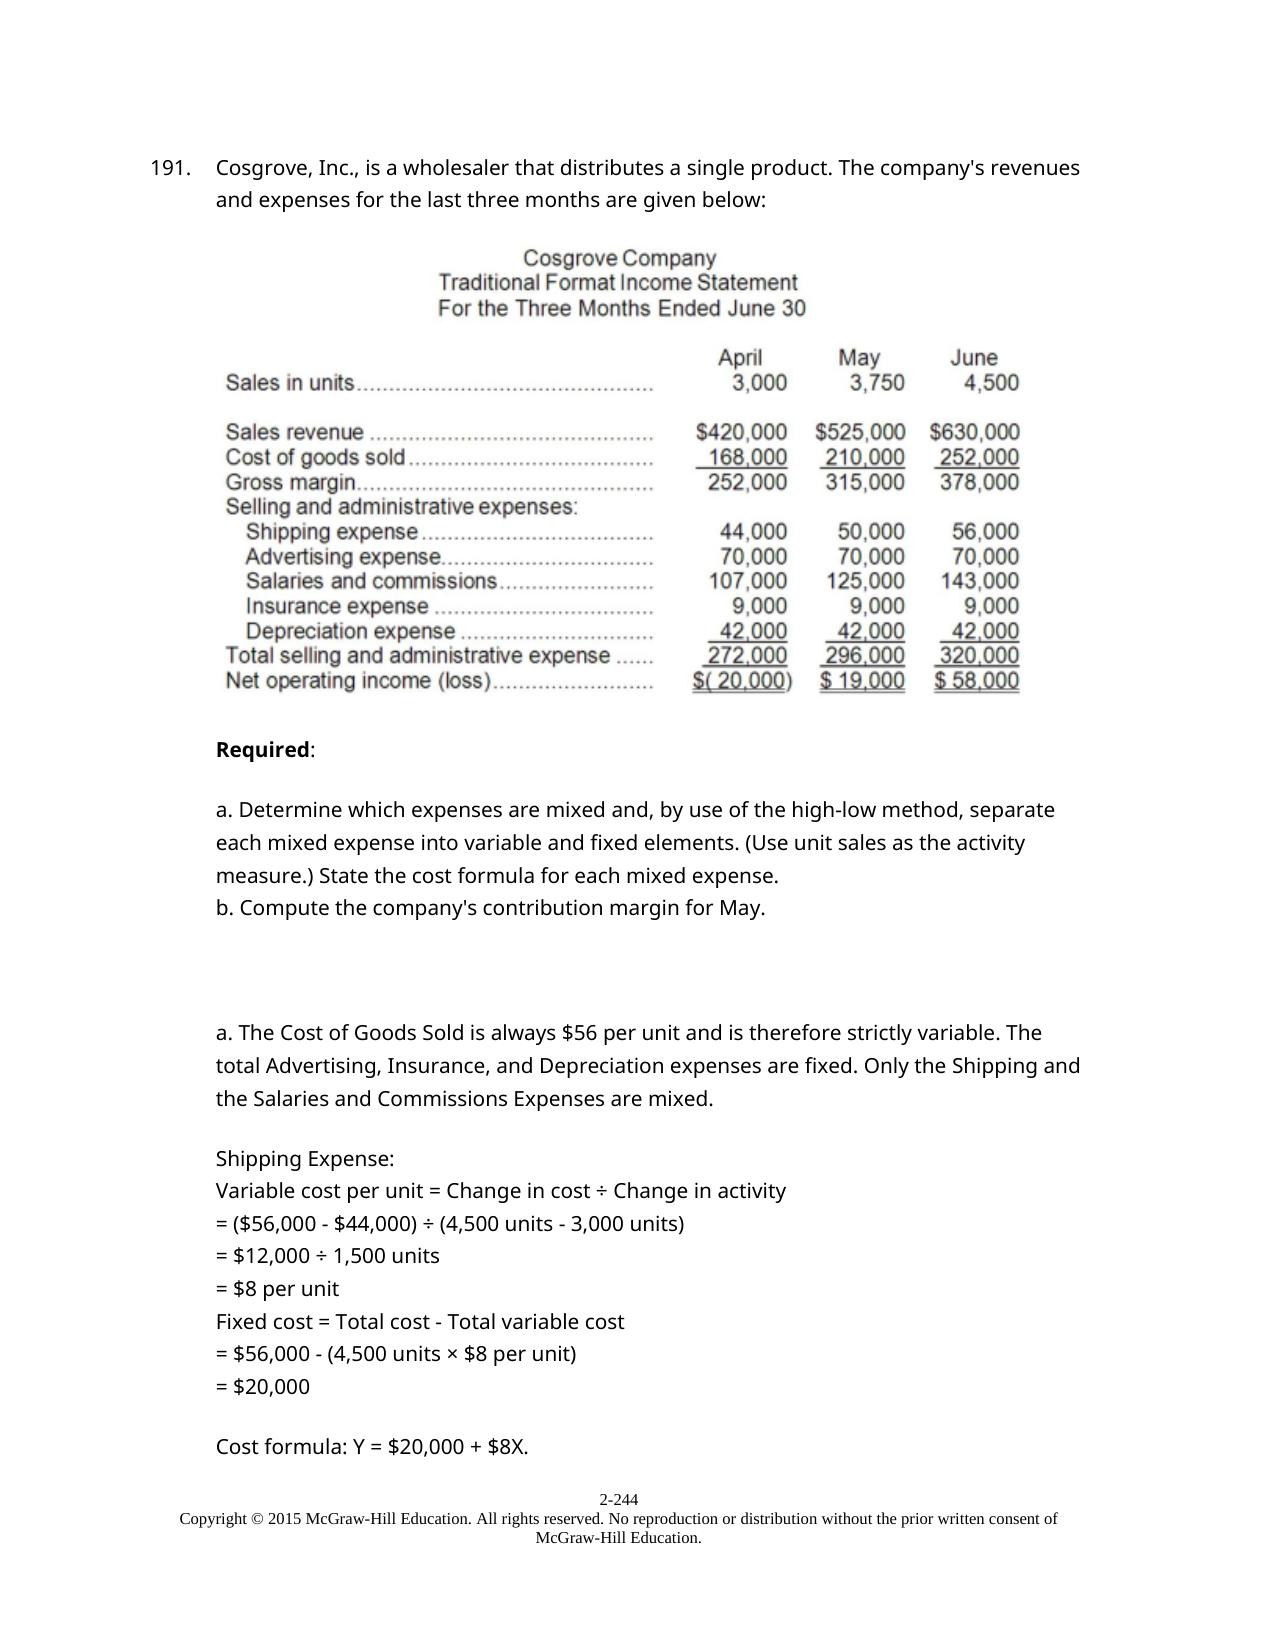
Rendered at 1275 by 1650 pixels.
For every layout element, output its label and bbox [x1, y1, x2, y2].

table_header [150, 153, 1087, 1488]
picture [221, 245, 1023, 698]
